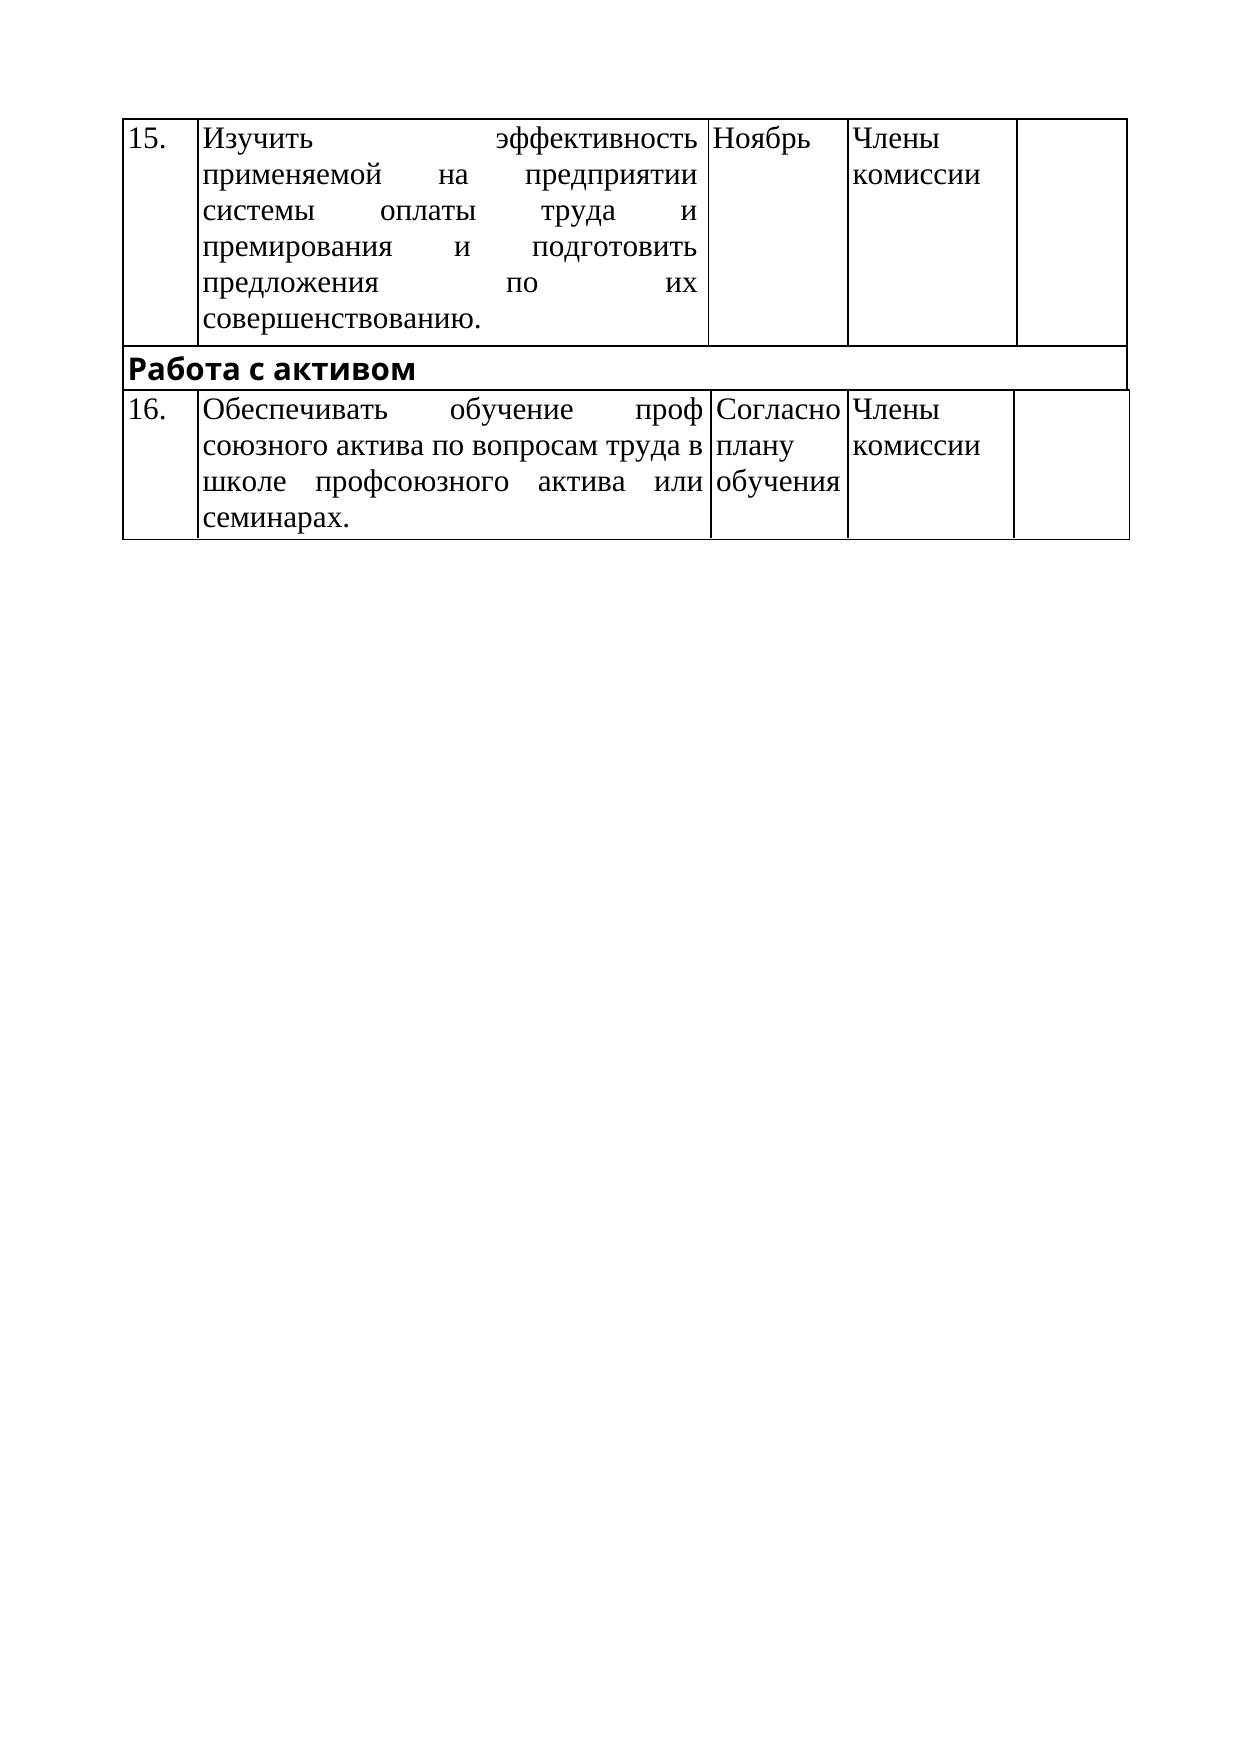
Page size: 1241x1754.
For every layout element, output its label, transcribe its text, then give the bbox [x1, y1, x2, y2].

table_cell [1015, 391, 1129, 538]
table_cell Обеспечивать обучение проф союзного актива по вопросам труда в школе профсоюзного актива или семинарах. [199, 391, 710, 538]
table_cell [1018, 120, 1126, 345]
table_cell 15. [124, 120, 197, 345]
table_cell Изучить эффективность применяемой на предприятии системы оплаты труда и премирования и подготовить предложения по их совершенствованию. [199, 120, 708, 345]
table_cell Члены комиссии [849, 391, 1013, 538]
table_cell Ноябрь [709, 120, 847, 345]
table_cell Члены комиссии [849, 120, 1016, 345]
table_cell Согласно плану обучения [712, 391, 847, 538]
table_cell 16. [124, 391, 197, 538]
